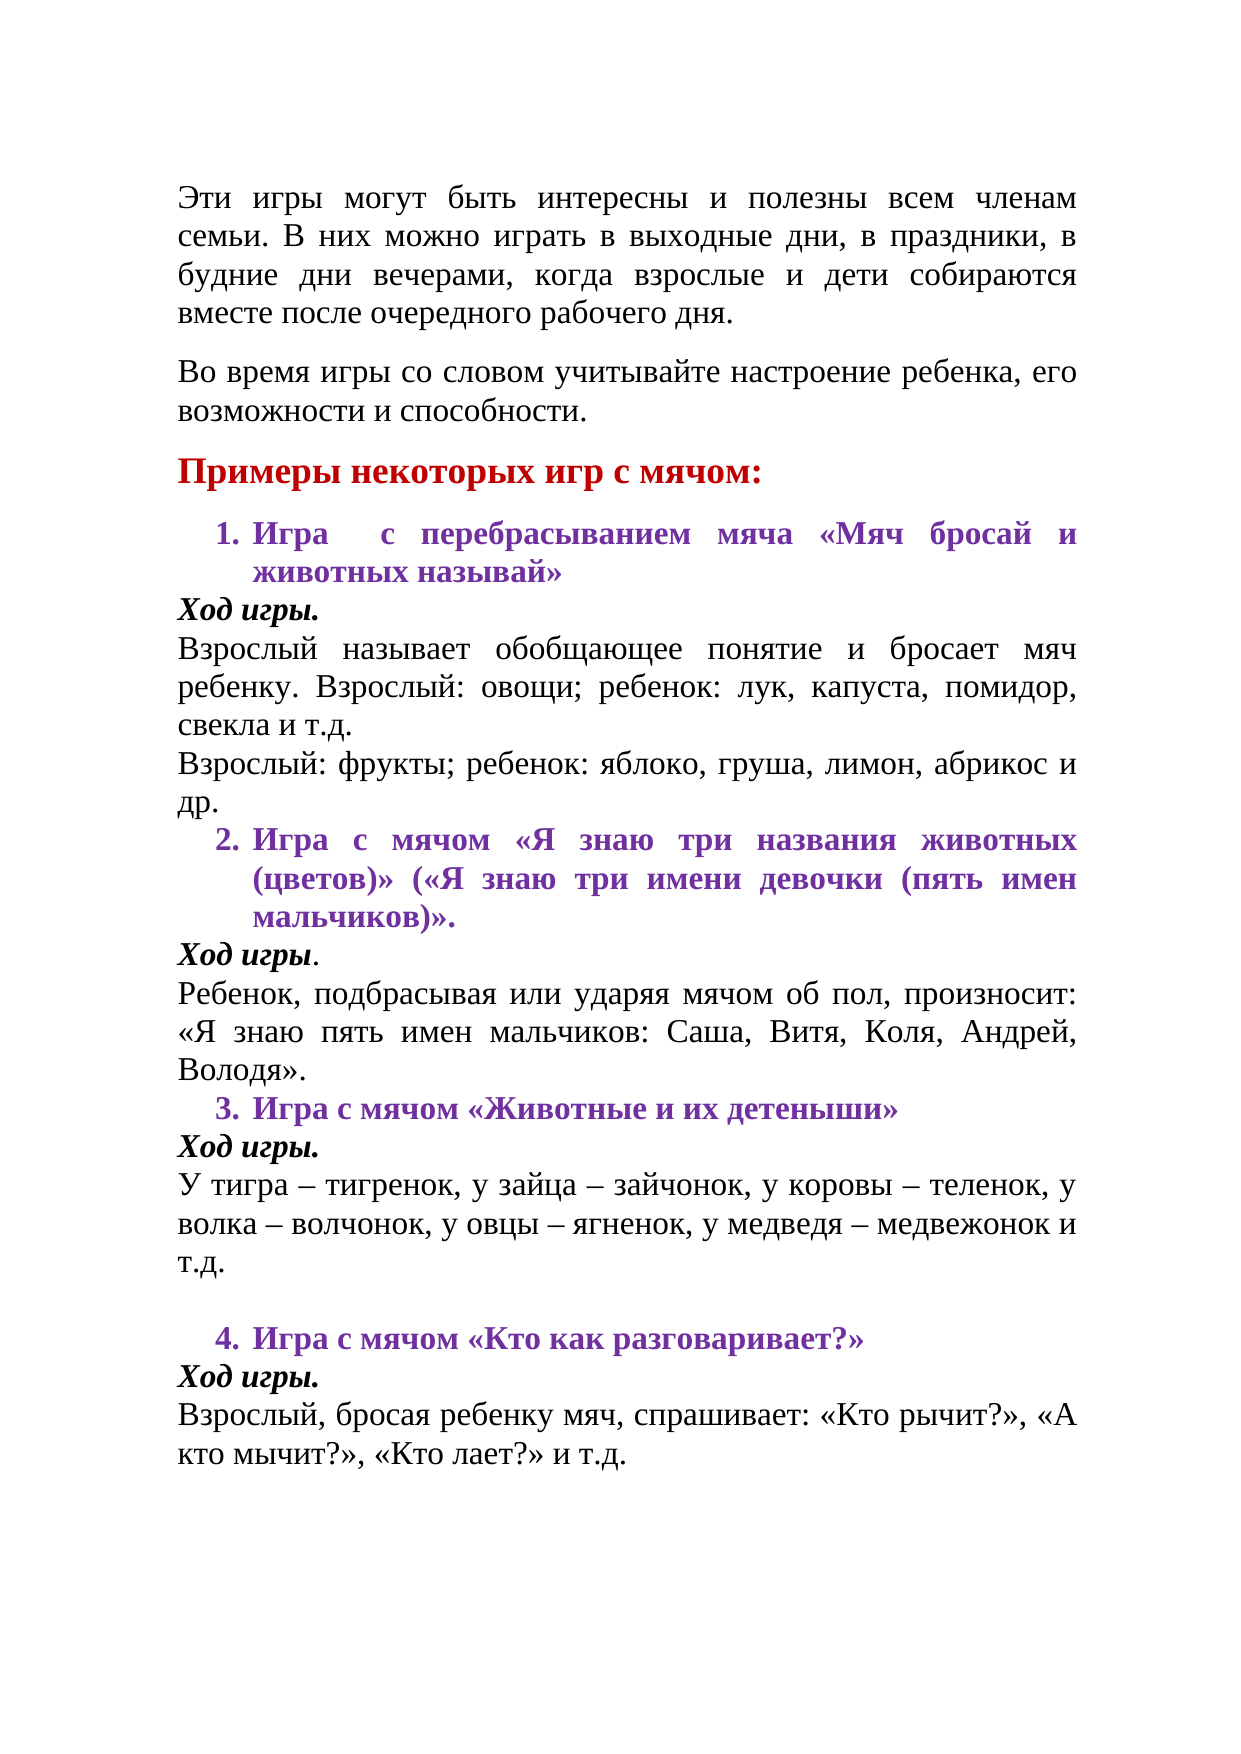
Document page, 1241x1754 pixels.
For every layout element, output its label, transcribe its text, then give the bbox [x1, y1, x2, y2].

text Взрослый, бросая ребенку мяч, спрашивает: «Кто рычит?», «А кто мычит?», «Кто лает?» и т.д. [177, 1394, 1078, 1471]
text Во время игры со словом учитывайте настроение ребенка, его возможности и способности. [177, 351, 1078, 428]
text Ход игры. [177, 589, 1078, 628]
list Игра с перебрасыванием мяча «Мяч бросай и животных называй» [215, 513, 1078, 589]
text Ход игры. [177, 934, 1078, 973]
text У тигра – тигренок, у зайца – зайчонок, у коровы – теленок, у волка – волчонок, у овцы – ягненок, у медведя – медвежонок и т.д. [177, 1164, 1078, 1279]
list Игра с мячом «Животные и их детеныши» [215, 1088, 1078, 1126]
text Ход игры. [177, 1126, 1078, 1164]
text Взрослый называет обобщающее понятие и бросает мяч ребенку. Взрослый: овощи; ребенок: лук, капуста, помидор, свекла и т.д. [177, 628, 1078, 743]
text Примеры некоторых игр с мячом: [177, 449, 1078, 492]
text Эти игры могут быть интересны и полезны всем членам семьи. В них можно играть в выходные дни, в праздники, в будние дни вечерами, когда взрослые и дети собираются вместе после очередного рабочего дня. [177, 177, 1078, 331]
list Игра с мячом «Я знаю три названия животных (цветов)» («Я знаю три имени девочки (пять имен мальчиков)». [215, 819, 1078, 934]
text Ход игры. [177, 1356, 1078, 1394]
text Взрослый: фрукты; ребенок: яблоко, груша, лимон, абрикос и др. [177, 743, 1078, 819]
text Ребенок, подбрасывая или ударяя мячом об пол, произносит: «Я знаю пять имен мальчиков: Саша, Витя, Коля, Андрей, Володя». [177, 973, 1078, 1088]
list Игра с мячом «Кто как разговаривает?» [215, 1318, 1078, 1356]
